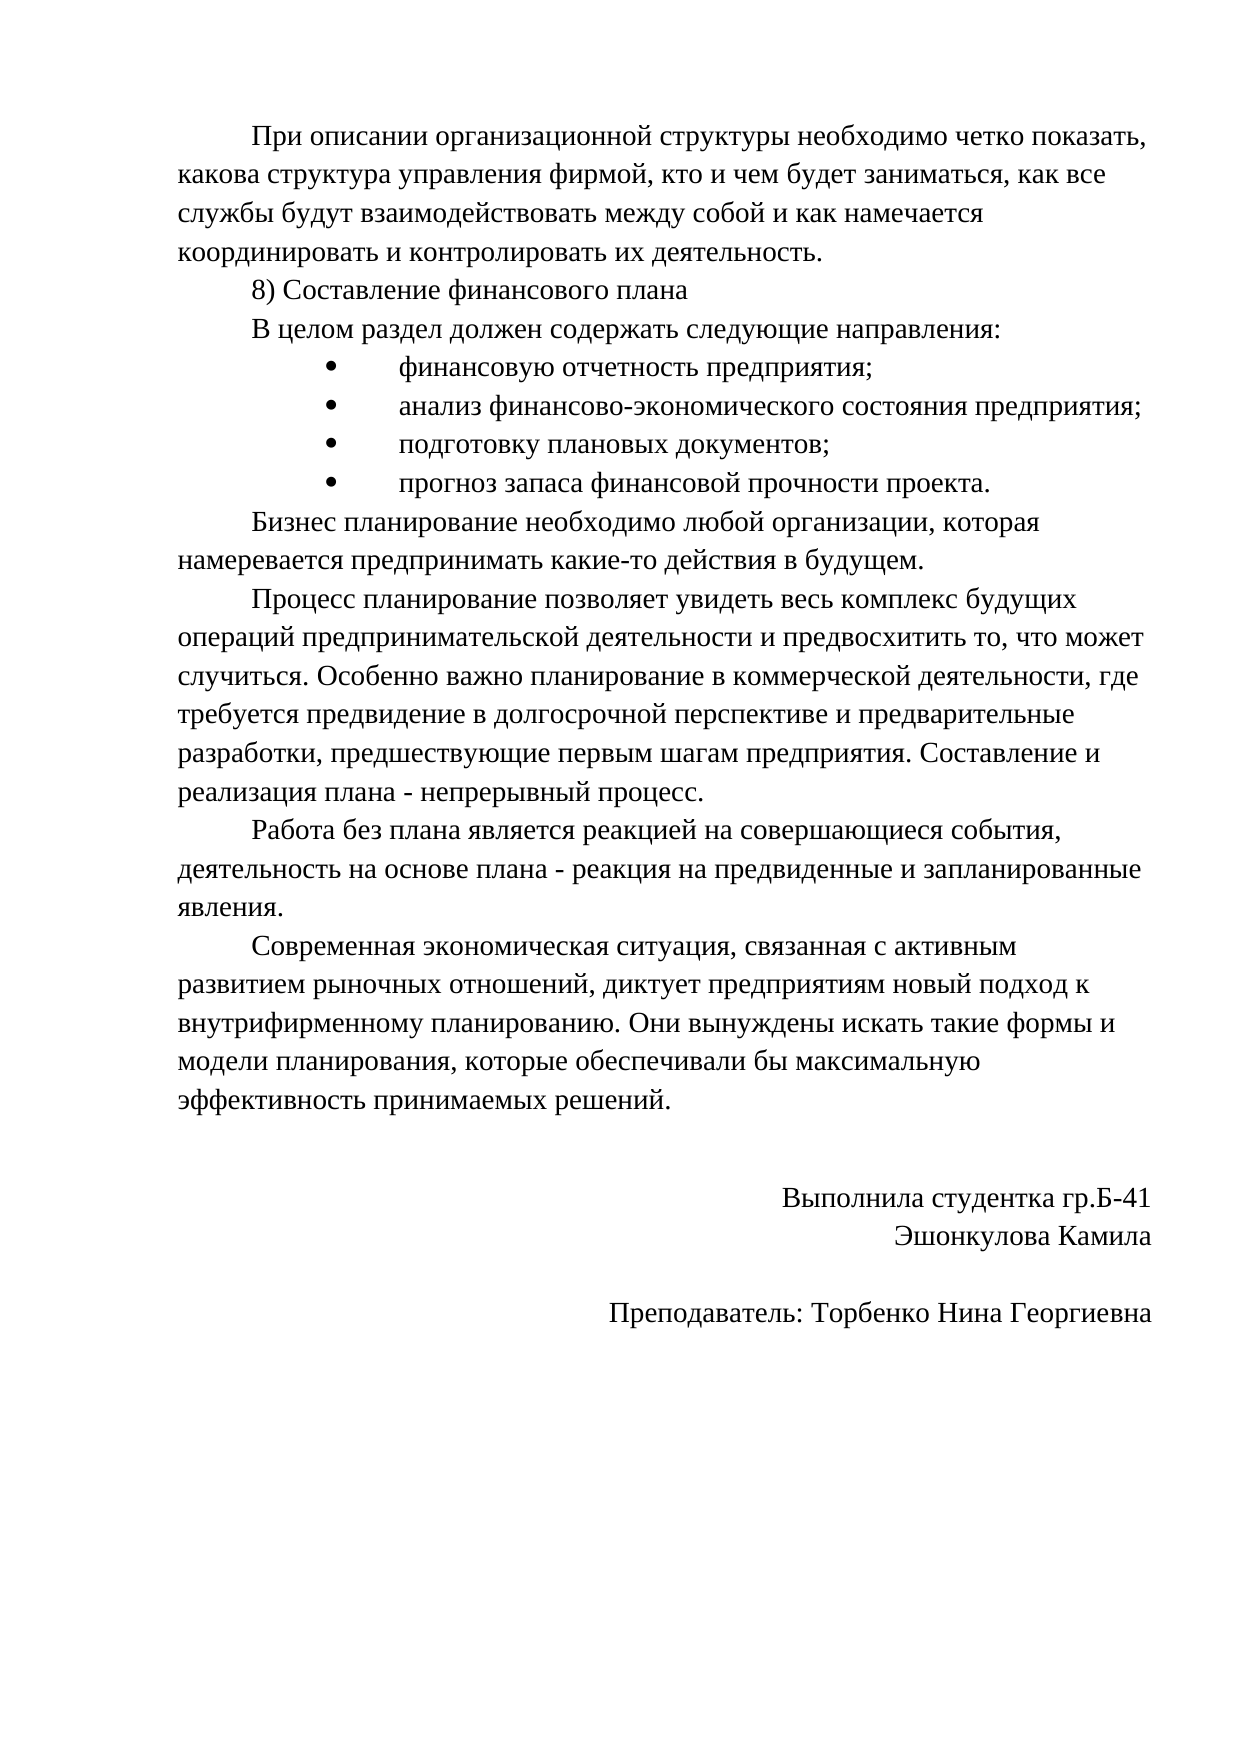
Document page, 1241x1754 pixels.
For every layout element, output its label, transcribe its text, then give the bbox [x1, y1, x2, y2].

text Бизнес планирование необходимо любой организации, которая намеревается предпринимать какие-то действия в будущем. [177, 504, 1152, 576]
list анализ финансово-экономического состояния предприятия; [252, 388, 1152, 422]
list прогноз запаса финансовой прочности проекта. [252, 465, 1152, 499]
text 8) Составление финансового плана [177, 272, 1152, 306]
text Работа без плана является реакцией на совершающиеся события, деятельность на основе плана - реакция на предвиденные и запланированные явления. [177, 812, 1152, 923]
text Современная экономическая ситуация, связанная с активным развитием рыночных отношений, диктует предприятиям новый подход к внутрифирменному планированию. Они вынуждены искать такие формы и модели планирования, которые обеспечивали бы максимальную эффективность принимаемых решений. [177, 928, 1152, 1116]
list подготовку плановых документов; [252, 427, 1152, 460]
list финансовую отчетность предприятия; [252, 349, 1152, 383]
text Выполнила студентка гр.Б-41 [177, 1180, 1152, 1213]
text Процесс планирование позволяет увидеть весь комплекс будущих операций предпринимательской деятельности и предвосхитить то, что может случиться. Особенно важно планирование в коммерческой деятельности, где требуется предвидение в долгосрочной перспективе и предварительные разработки, предшествующие первым шагам предприятия. Составление и реализация плана - непрерывный процесс. [177, 581, 1152, 807]
text При описании организационной структуры необходимо четко показать, какова структура управления фирмой, кто и чем будет заниматься, как все службы будут взаимодействовать между собой и как намечается координировать и контролировать их деятельность. [177, 118, 1152, 267]
text В целом раздел должен содержать следующие направления: [177, 311, 1152, 344]
text Преподаватель: Торбенко Нина Георгиевна [177, 1296, 1152, 1329]
text Эшонкулова Камила [177, 1218, 1152, 1252]
